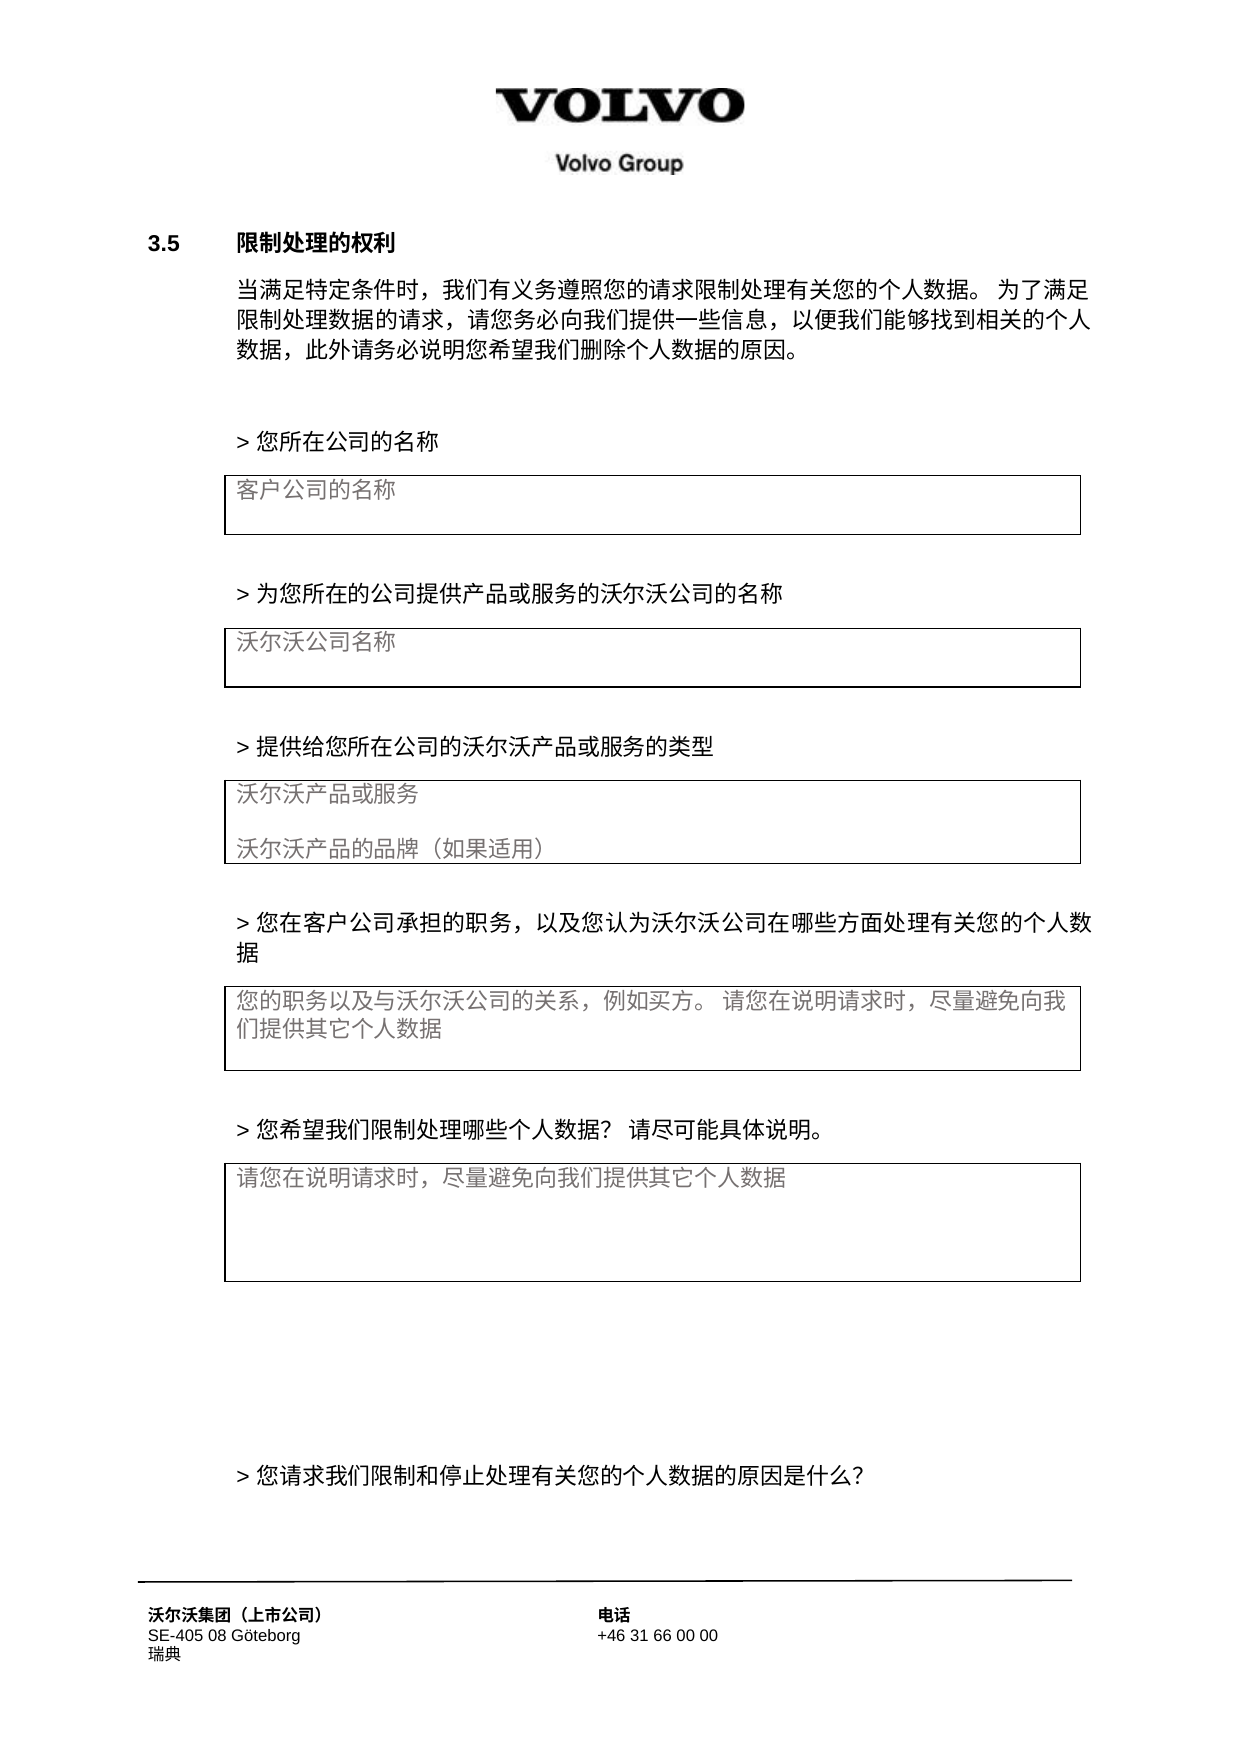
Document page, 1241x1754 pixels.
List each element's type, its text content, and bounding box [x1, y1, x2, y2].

text > 您请求我们限制和停止处理有关您的个人数据的原因是什么？ [236, 1462, 1093, 1490]
table_header 您的职务以及与沃尔沃公司的关系，例如买方。 请您在说明请求时，尽量避免向我们提供其它个人数据 [226, 987, 1080, 1069]
text > 您在客户公司承担的职务，以及您认为沃尔沃公司在哪些方面处理有关您的个人数据 [236, 909, 1093, 967]
table_header 请您在说明请求时，尽量避免向我们提供其它个人数据 [226, 1164, 1080, 1281]
picture [495, 88, 745, 175]
text > 为您所在的公司提供产品或服务的沃尔沃公司的名称 [236, 581, 1093, 608]
text > 您所在公司的名称 [236, 428, 1093, 456]
subtitle 限制处理的权利 [148, 229, 1093, 257]
text 当满足特定条件时，我们有义务遵照您的请求限制处理有关您的个人数据。 为了满足限制处理数据的请求，请您务必向我们提供一些信息，以便我们能够找到相关的个人数据，此外请务必说明您希望我们删除个人数据的原因。 [236, 276, 1093, 364]
table_header 客户公司的名称 [226, 476, 1080, 534]
table_header 沃尔沃产品或服务 沃尔沃产品的品牌（如果适用） [226, 781, 1080, 863]
table_header 沃尔沃公司名称 [226, 629, 1080, 686]
text > 您希望我们限制处理哪些个人数据？ 请尽可能具体说明。 [236, 1116, 1093, 1144]
text > 提供给您所在公司的沃尔沃产品或服务的类型 [236, 733, 1093, 761]
